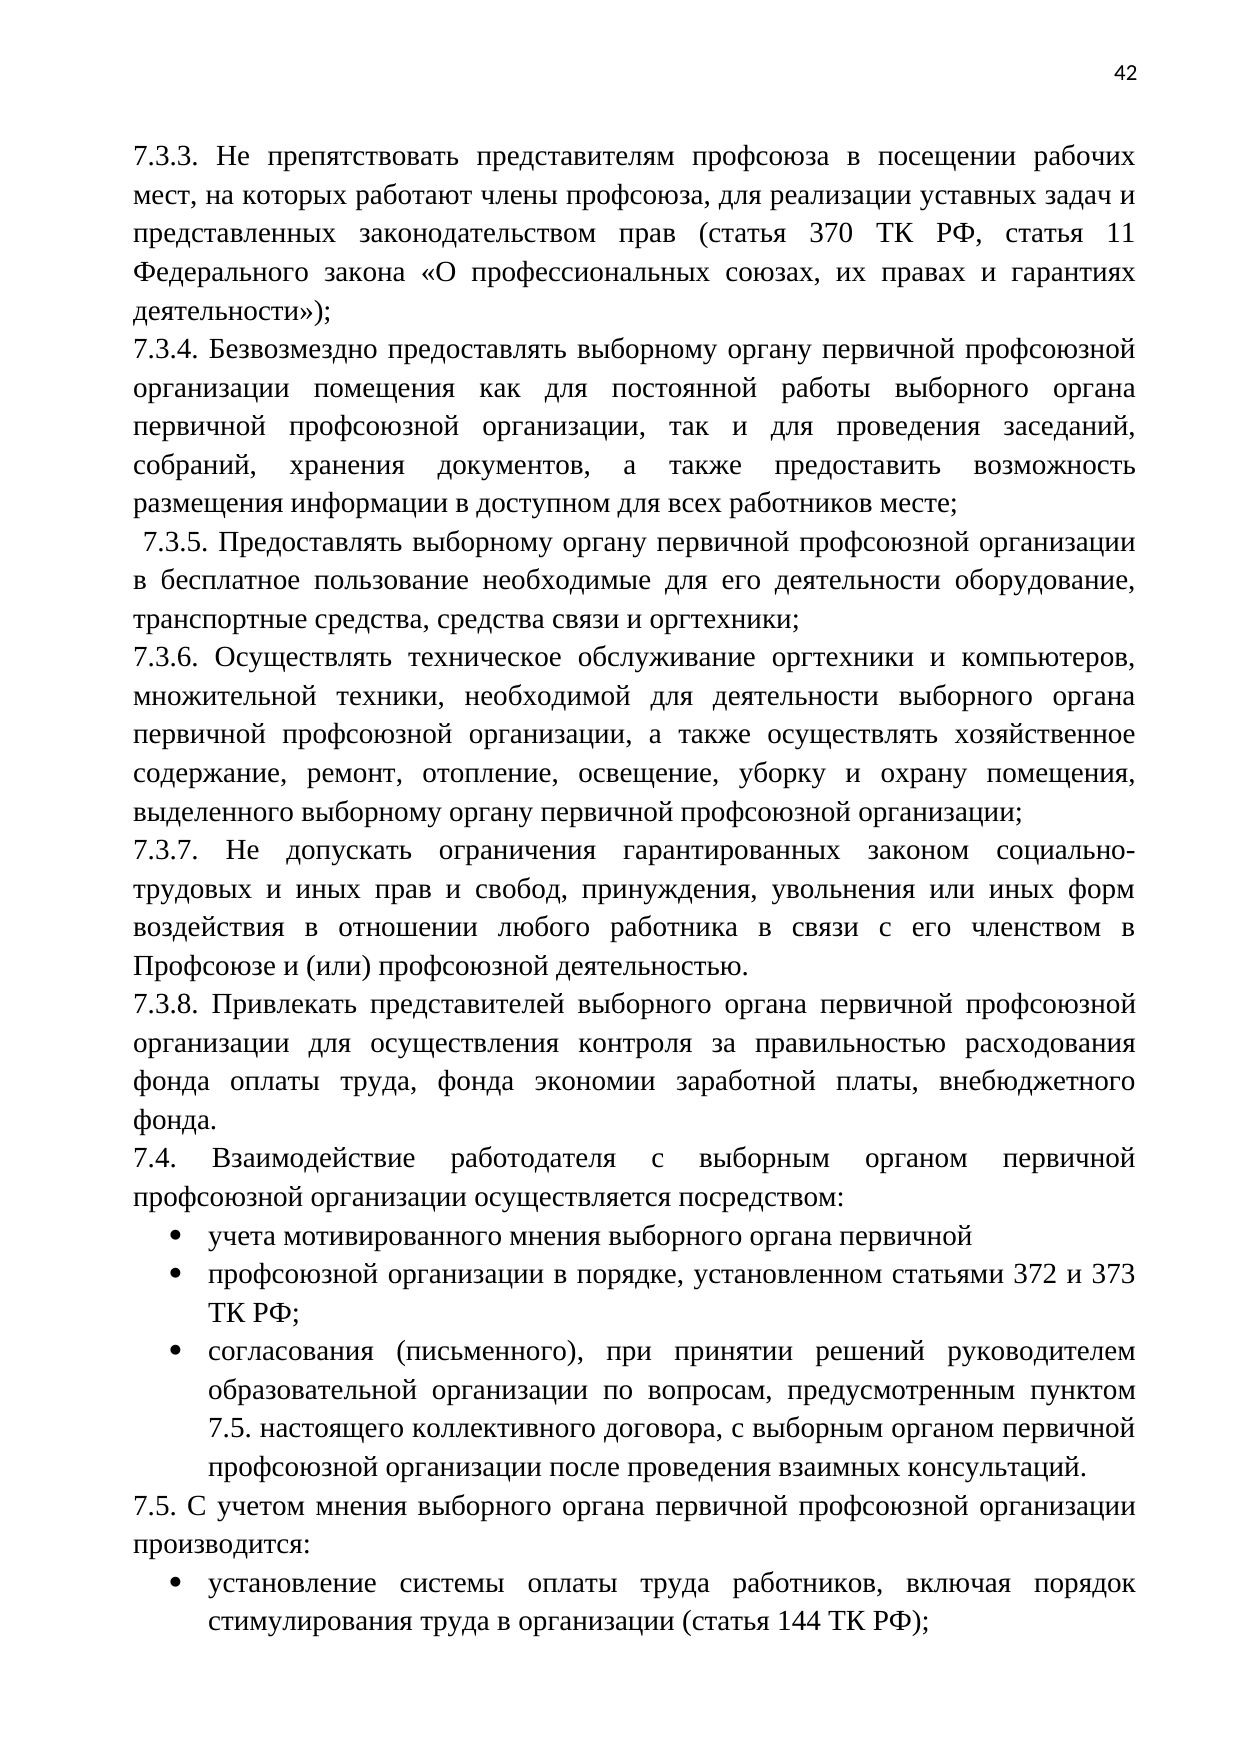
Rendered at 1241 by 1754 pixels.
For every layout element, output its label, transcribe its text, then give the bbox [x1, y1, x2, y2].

text 7.5. С учетом мнения выборного органа первичной профсоюзной организации производится: [133, 1488, 1136, 1560]
text 7.3.4. Безвозмездно предоставлять выборному органу первичной профсоюзной организации помещения как для постоянной работы выборного органа первичной профсоюзной организации, так и для проведения заседаний, собраний, хранения документов, а также предоставить возможность размещения информации в доступном для всех работников месте; [133, 331, 1136, 519]
text 7.3.3. Не препятствовать представителям профсоюза в посещении рабочих мест, на которых работают члены профсоюза, для реализации уставных задач и представленных законодательством прав (статья 370 ТК РФ, статья 11 Федерального закона «О профессиональных союзах, их правах и гарантиях деятельности»); [133, 138, 1136, 326]
text 7.3.7. Не допускать ограничения гарантированных законом социально-трудовых и иных прав и свобод, принуждения, увольнения или иных форм воздействия в отношении любого работника в связи с его членством в Профсоюзе и (или) профсоюзной деятельностью. [133, 832, 1136, 981]
list согласования (письменного), при принятии решений руководителем образовательной организации по вопросам, предусмотренным пунктом 7.5. настоящего коллективного договора, с выборным органом первичной профсоюзной организации после проведения взаимных консультаций. [170, 1333, 1136, 1483]
text 7.3.8. Привлекать представителей выборного органа первичной профсоюзной организации для осуществления контроля за правильностью расходования фонда оплаты труда, фонда экономии заработной платы, внебюджетного фонда. [133, 986, 1136, 1136]
list профсоюзной организации в порядке, установленном статьями 372 и 373 ТК РФ; [170, 1256, 1136, 1328]
list установление системы оплаты труда работников, включая порядок стимулирования труда в организации (статья 144 ТК РФ); [170, 1565, 1136, 1637]
list учета мотивированного мнения выборного органа первичной [170, 1218, 1136, 1251]
text 7.3.5. Предоставлять выборному органу первичной профсоюзной организации в бесплатное пользование необходимые для его деятельности оборудование, транспортные средства, средства связи и оргтехники; [133, 524, 1136, 634]
text 7.4. Взаимодействие работодателя с выборным органом первичной профсоюзной организации осуществляется посредством: [133, 1141, 1136, 1213]
text 7.3.6. Осуществлять техническое обслуживание оргтехники и компьютеров, множительной техники, необходимой для деятельности выборного органа первичной профсоюзной организации, а также осуществлять хозяйственное содержание, ремонт, отопление, освещение, уборку и охрану помещения, выделенного выборному органу первичной профсоюзной организации; [133, 639, 1136, 827]
